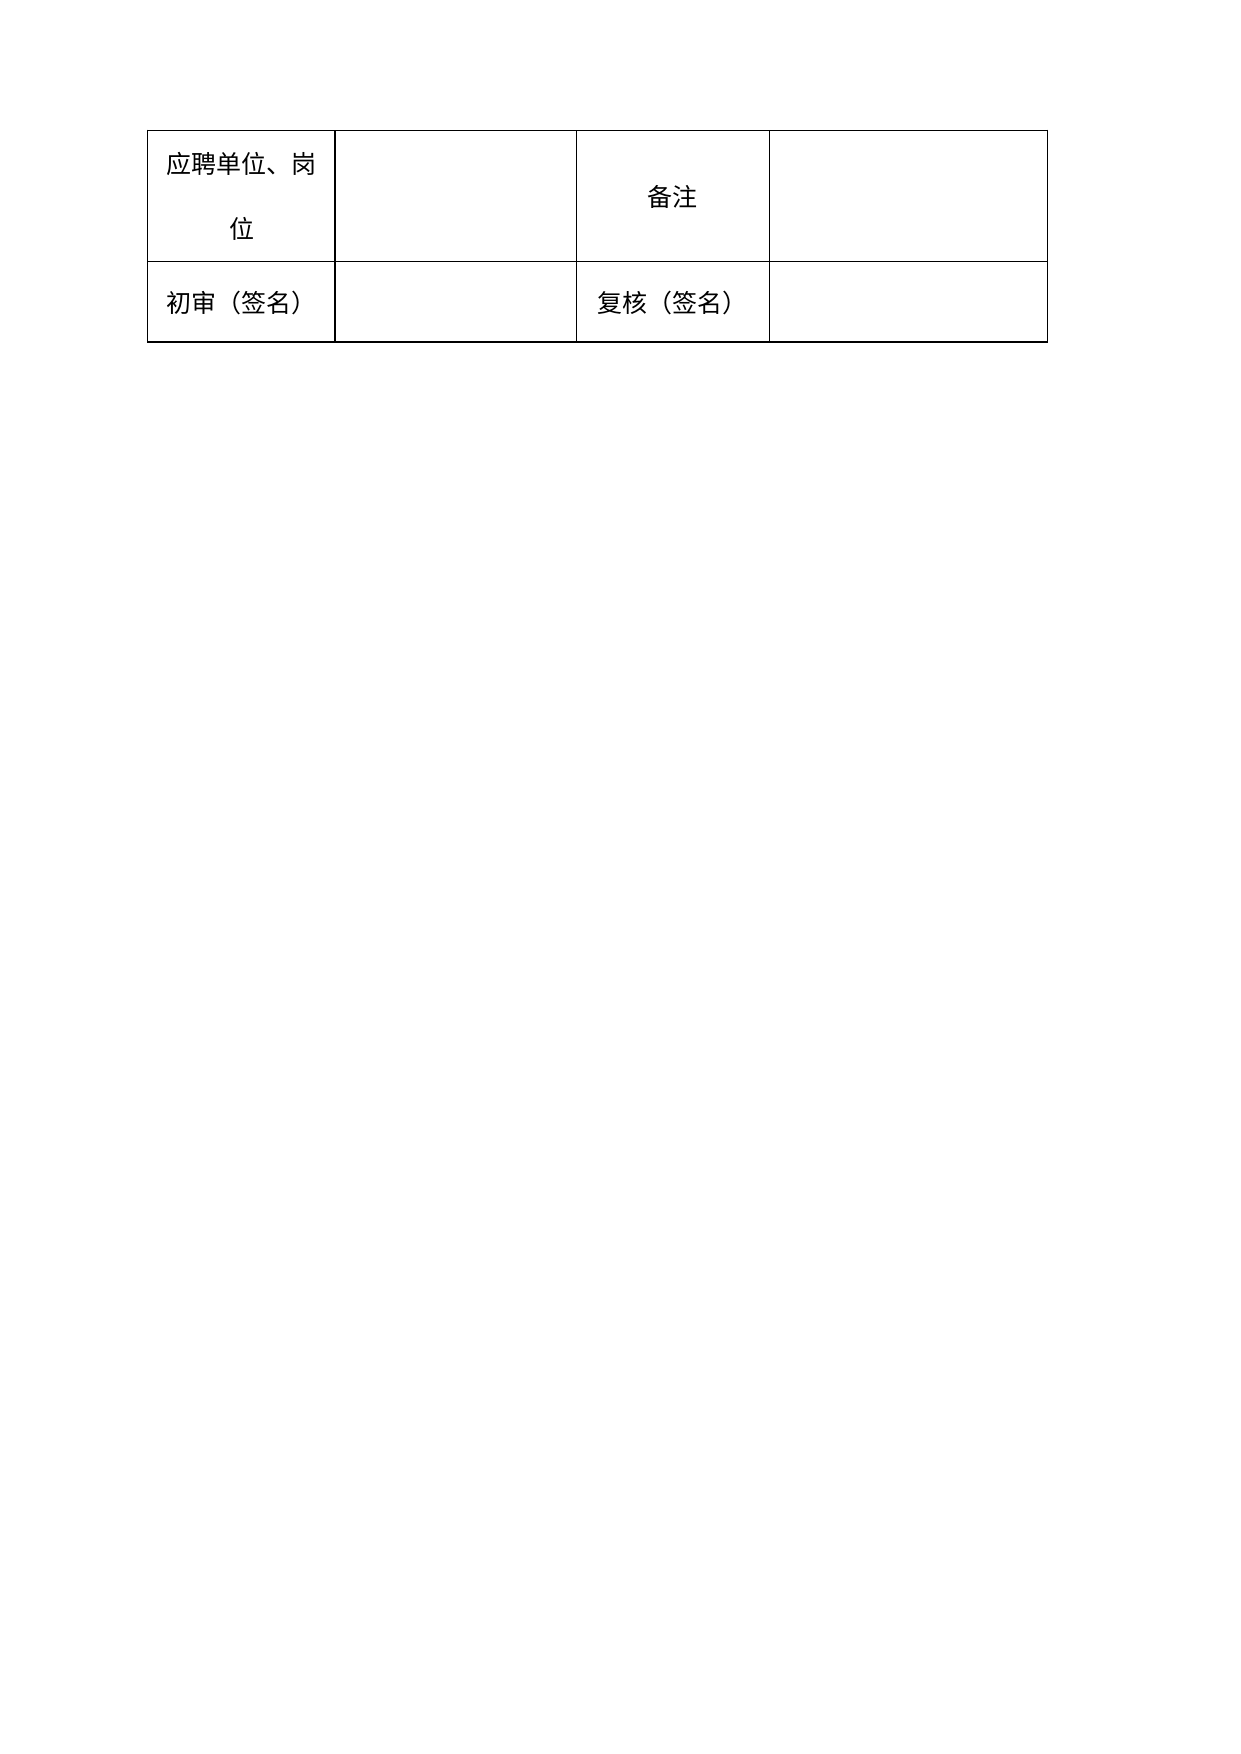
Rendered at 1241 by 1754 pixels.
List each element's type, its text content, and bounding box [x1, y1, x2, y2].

table_cell 备注 [577, 131, 769, 261]
table_cell [770, 262, 1047, 341]
table_cell 初审（签名） [148, 262, 334, 341]
table_cell [336, 131, 576, 261]
table_cell [336, 262, 576, 341]
table_cell 应聘单位、岗位 [148, 131, 334, 261]
table_cell [770, 131, 1047, 261]
table_cell 复核（签名） [577, 262, 769, 341]
